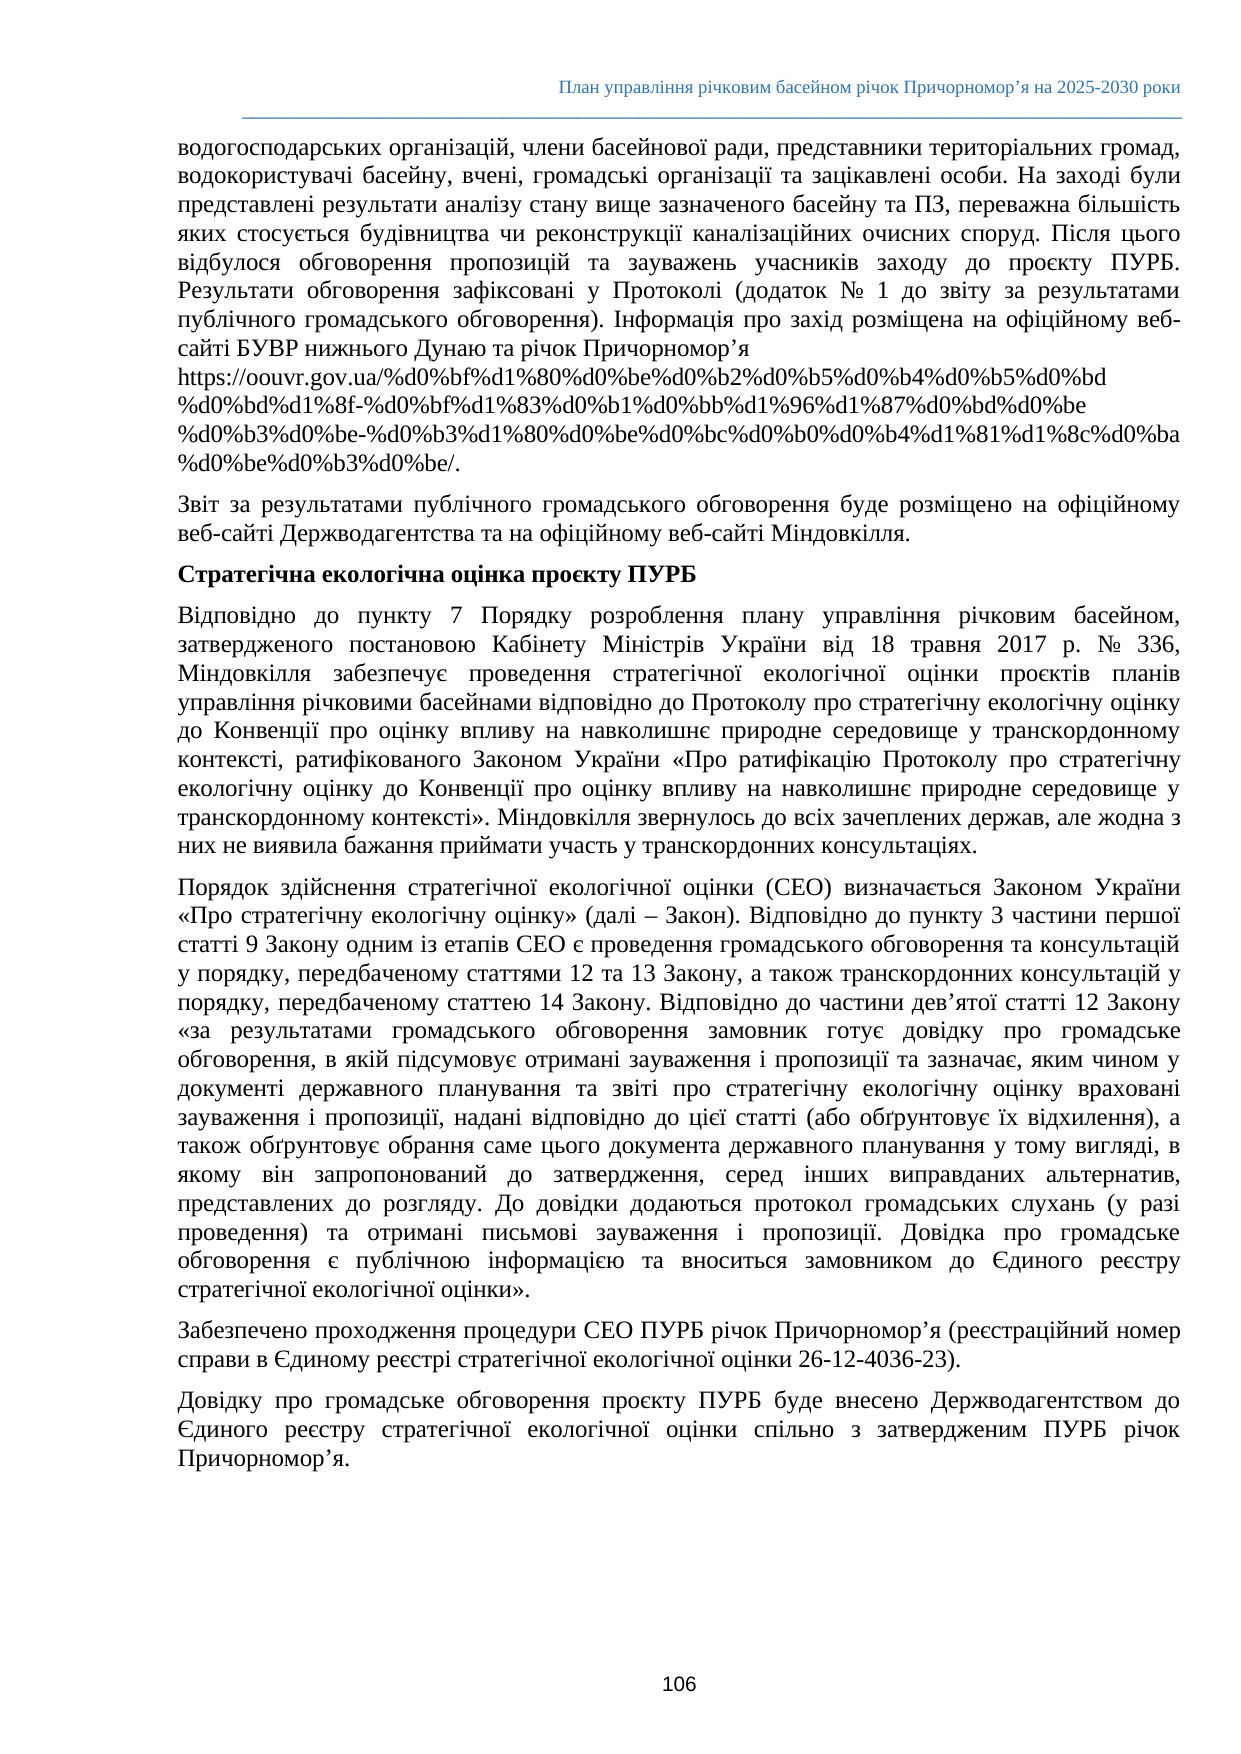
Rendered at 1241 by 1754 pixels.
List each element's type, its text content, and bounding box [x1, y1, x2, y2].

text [177, 132, 1181, 362]
text Довідку про громадське обговорення проєкту ПУРБ буде внесено Держводагентством до Єдиного реєстру стратегічної екологічної оцінки спільно з затвердженим ПУРБ річок Причорномор’я. [177, 1386, 1181, 1472]
text Порядок здійснення стратегічної екологічної оцінки (СЕО) визначається Законом України «Про стратегічну екологічну оцінку» (далі – Закон). Відповідно до пункту 3 частини першої статті 9 Закону одним із етапів СЕО є проведення громадського обговорення та консультацій у порядку, передбаченому статтями 12 та 13 Закону, а також транскордонних консультацій у порядку, передбаченому статтею 14 Закону. Відповідно до частини дев’ятої статті 12 Закону «за результатами громадського обговорення замовник готує довідку про громадське обговорення, в якій підсумовує отримані зауваження і пропозиції та зазначає, яким чином у документі державного планування та звіті про стратегічну екологічну оцінку враховані зауваження і пропозиції, надані відповідно до цієї статті (або обґрунтовує їх відхилення), а також обґрунтовує обрання саме цього документа державного планування у тому вигляді, в якому він запропонований до затвердження, серед інших виправданих альтернатив, представлених до розгляду. До довідки додаються протокол громадських слухань (у разі проведення) та отримані письмові зауваження і пропозиції. Довідка про громадське обговорення є публічною інформацією та вноситься замовником до Єдиного реєстру стратегічної екологічної оцінки». [177, 872, 1181, 1303]
text Відповідно до пункту 7 Порядку розроблення плану управління річковим басейном, затвердженого постановою Кабінету Міністрів України від 18 травня 2017 р. № 336, Міндовкілля забезпечує проведення стратегічної екологічної оцінки проєктів планів управління річковими басейнами відповідно до Протоколу про стратегічну екологічну оцінку до Конвенції про оцінку впливу на навколишнє природне середовище у транскордонному контексті, ратифікованого Законом України «Про ратифікацію Протоколу про стратегічну екологічну оцінку до Конвенції про оцінку впливу на навколишнє природне середовище у транскордонному контексті». Міндовкілля звернулось до всіх зачеплених держав, але жодна з них не виявила бажання приймати участь у транскордонних консультаціях. [177, 601, 1181, 859]
text https://oouvr.gov.ua/%d0%bf%d1%80%d0%be%d0%b2%d0%b5%d0%b4%d0%b5%d0%bd%d0%bd%d1%8f-%d0%bf%d1%83%d0%b1%d0%bb%d1%96%d1%87%d0%bd%d0%be%d0%b3%d0%be-%d0%b3%d1%80%d0%be%d0%bc%d0%b0%d0%b4%d1%81%d1%8c%d0%ba%d0%be%d0%b3%d0%be/. [177, 362, 1181, 477]
text Стратегічна екологічна оцінка проєкту ПУРБ [177, 559, 1181, 588]
text Звіт за результатами публічного громадського обговорення буде розміщено на офіційному веб-сайті Держводагентства та на офіційному веб-сайті Міндовкілля. [177, 489, 1181, 547]
text Забезпечено проходження процедури СЕО ПУРБ річок Причорномор’я (реєстраційний номер справи в Єдиному реєстрі стратегічної екологічної оцінки 26-12-4036-23). [177, 1316, 1181, 1373]
